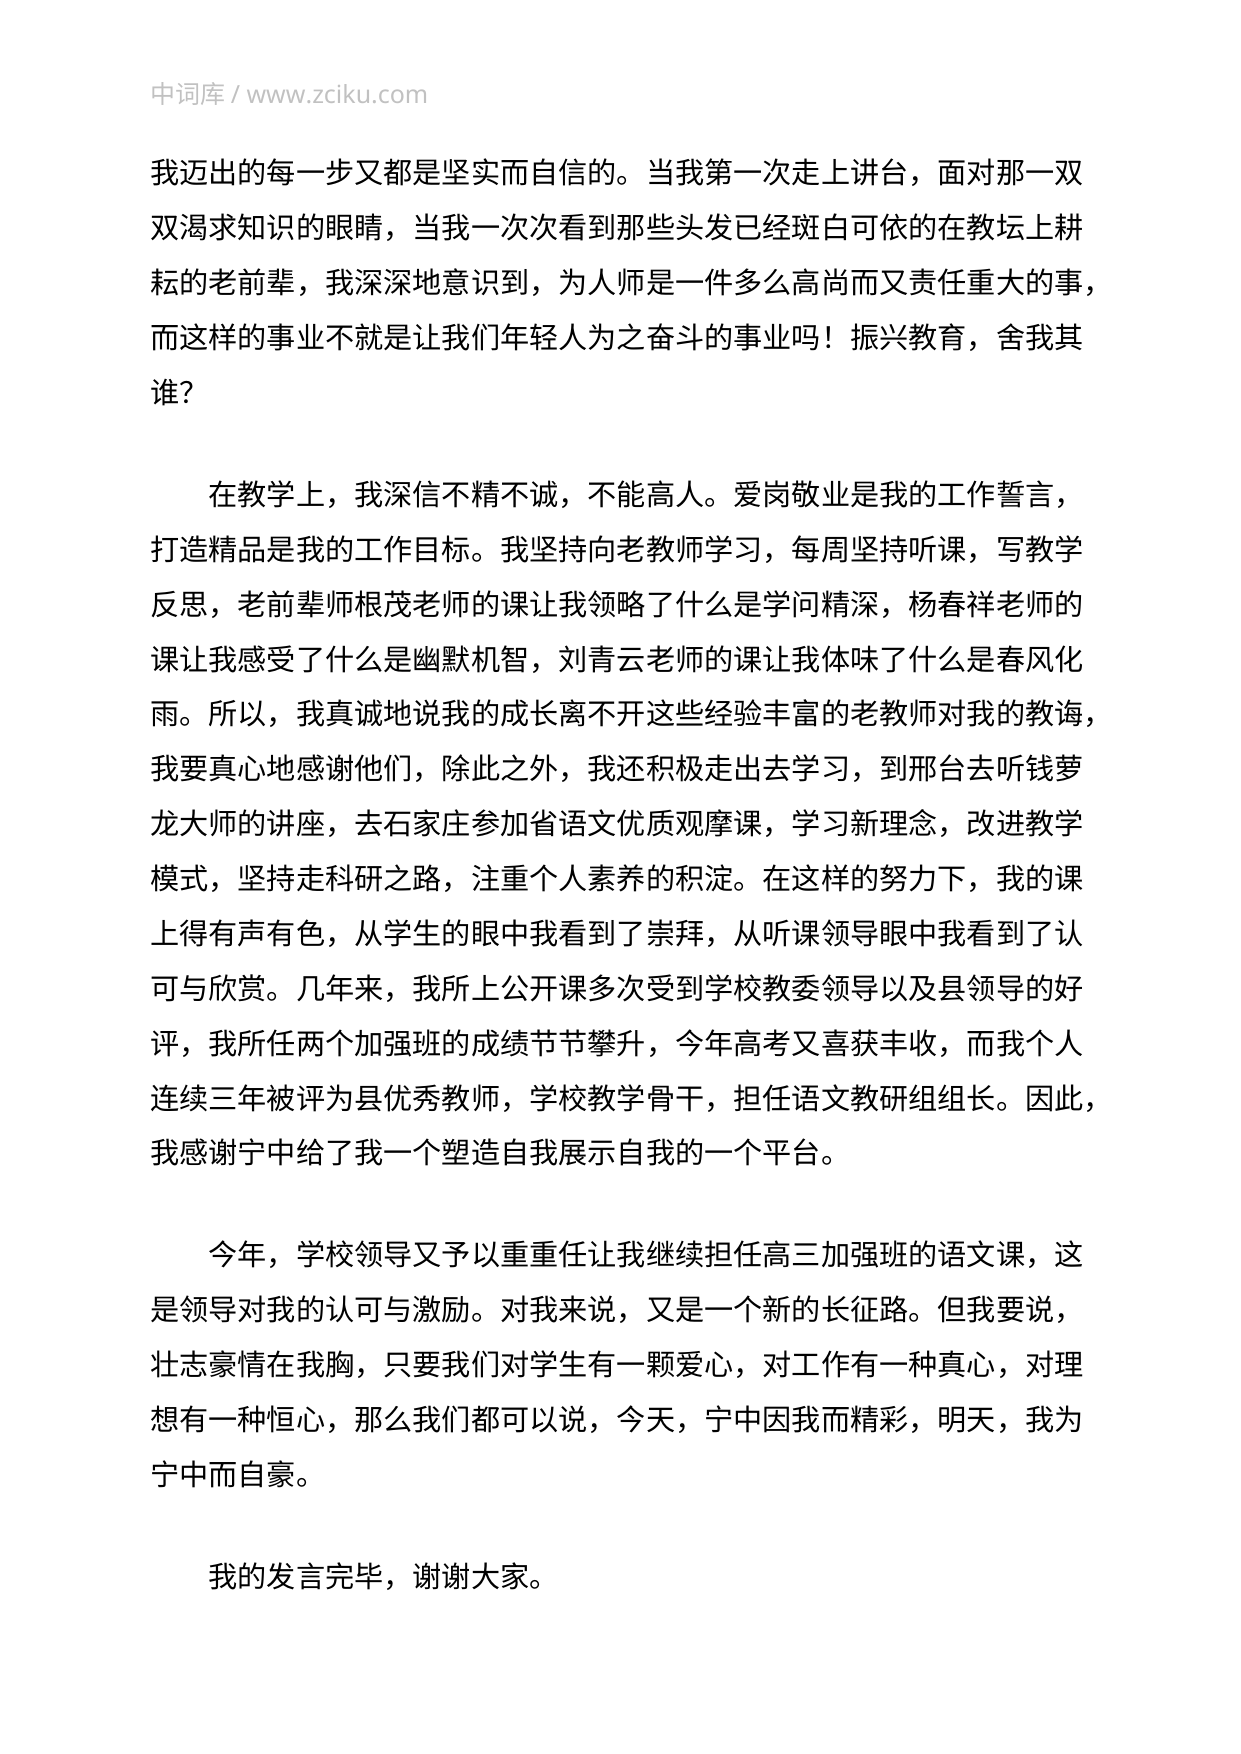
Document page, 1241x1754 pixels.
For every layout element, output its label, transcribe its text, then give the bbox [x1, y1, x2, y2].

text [150, 150, 1090, 412]
text 在教学上，我深信不精不诚，不能高人。爱岗敬业是我的工作誓言，打造精品是我的工作目标。我坚持向老教师学习，每周坚持听课，写教学反思，老前辈师根茂老师的课让我领略了什么是学问精深，杨春祥老师的课让我感受了什么是幽默机智，刘青云老师的课让我体味了什么是春风化雨。所以，我真诚地说我的成长离不开这些经验丰富的老教师对我的教诲，我要真心地感谢他们，除此之外，我还积极走出去学习，到邢台去听钱萝龙大师的讲座，去石家庄参加省语文优质观摩课，学习新理念，改进教学模式，坚持走科研之路，注重个人素养的积淀。在这样的努力下，我的课上得有声有色，从学生的眼中我看到了崇拜，从听课领导眼中我看到了认可与欣赏。几年来，我所上公开课多次受到学校教委领导以及县领导的好评，我所任两个加强班的成绩节节攀升，今年高考又喜获丰收，而我个人连续三年被评为县优秀教师，学校教学骨干，担任语文教研组组长。因此，我感谢宁中给了我一个塑造自我展示自我的一个平台。 [150, 471, 1090, 1172]
text 我的发言完毕，谢谢大家。 [150, 1553, 1090, 1596]
text 今年，学校领导又予以重重任让我继续担任高三加强班的语文课，这是领导对我的认可与激励。对我来说，又是一个新的长征路。但我要说，壮志豪情在我胸，只要我们对学生有一颗爱心，对工作有一种真心，对理想有一种恒心，那么我们都可以说，今天，宁中因我而精彩，明天，我为宁中而自豪。 [150, 1232, 1090, 1494]
